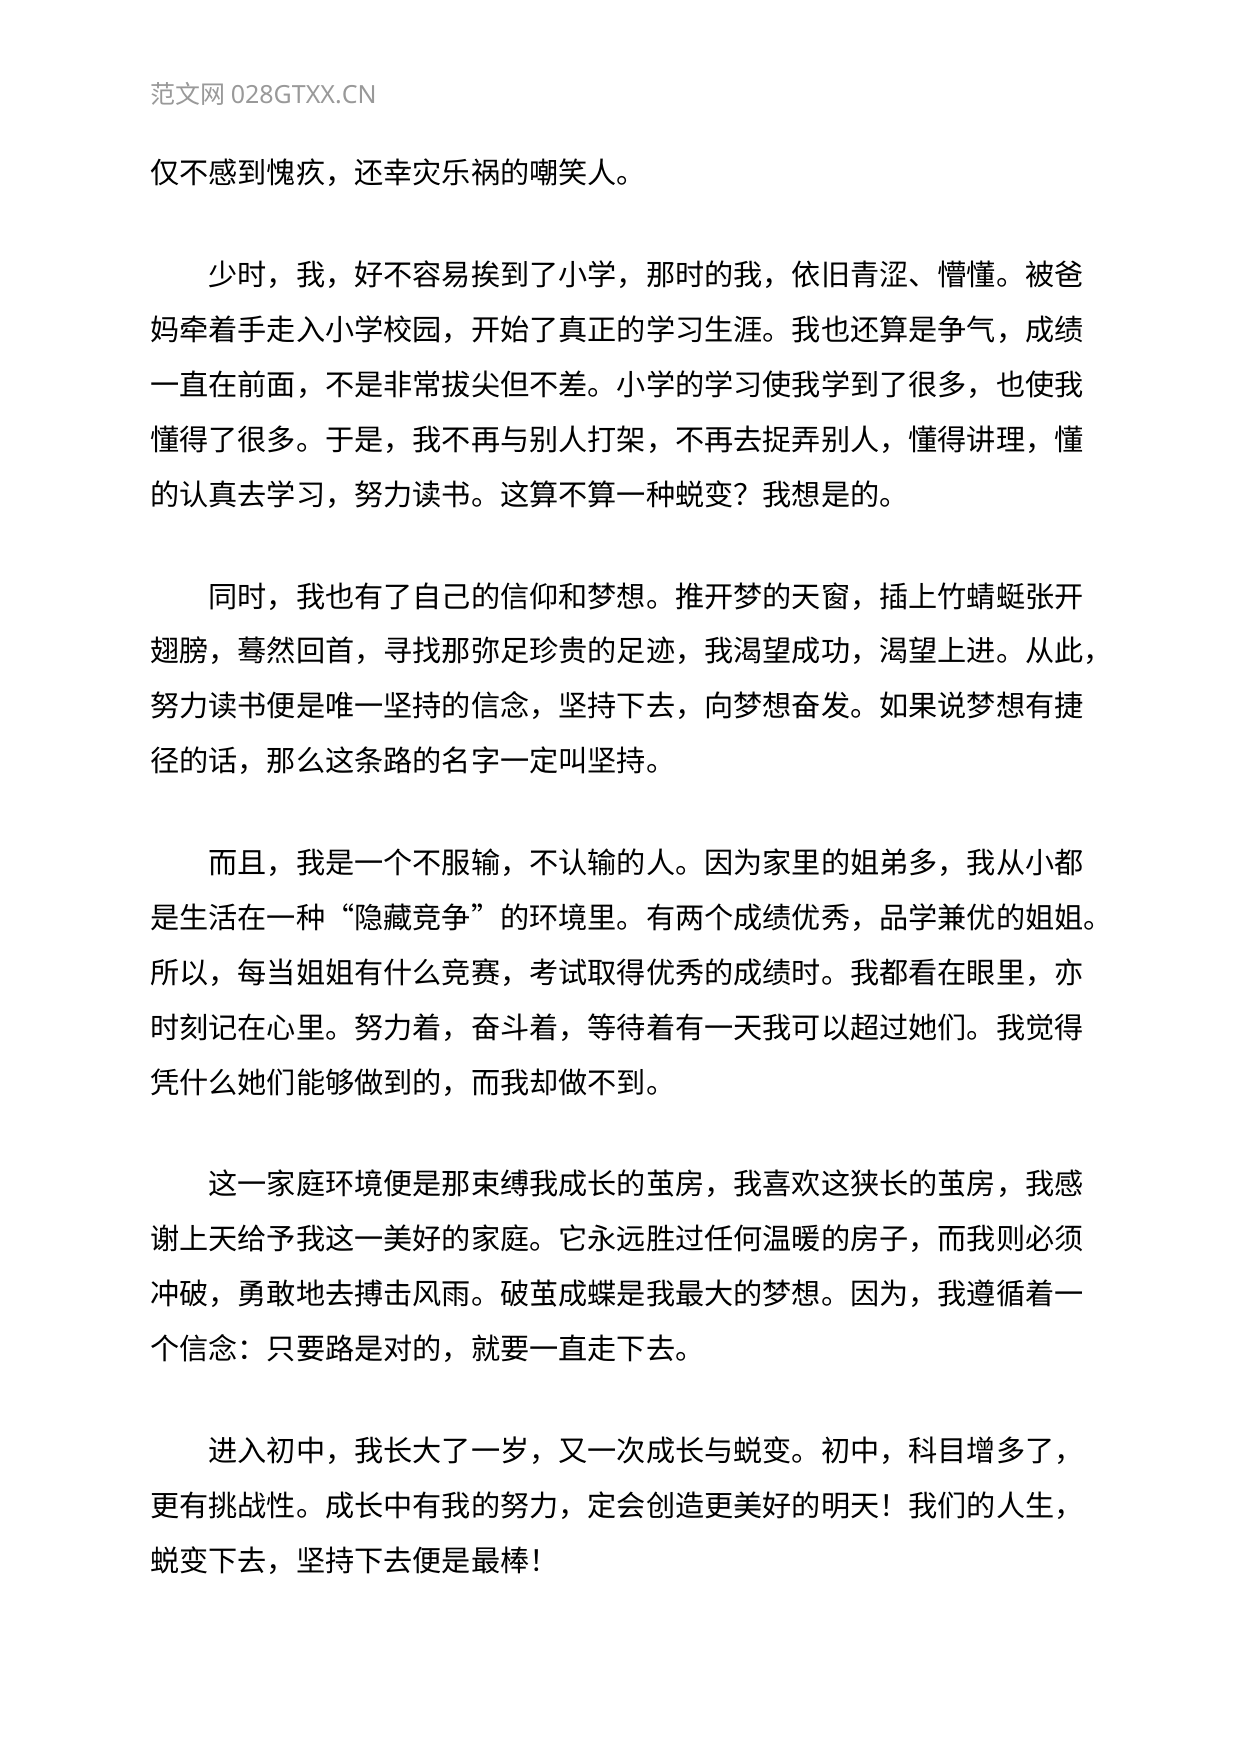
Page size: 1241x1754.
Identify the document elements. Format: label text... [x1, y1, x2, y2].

text 同时，我也有了自己的信仰和梦想。推开梦的天窗，插上竹蜻蜓张开翅膀，蓦然回首，寻找那弥足珍贵的足迹，我渴望成功，渴望上进。从此，努力读书便是唯一坚持的信念，坚持下去，向梦想奋发。如果说梦想有捷径的话，那么这条路的名字一定叫坚持。 [150, 573, 1090, 780]
text 少时，我，好不容易挨到了小学，那时的我，依旧青涩、懵懂。被爸妈牵着手走入小学校园，开始了真正的学习生涯。我也还算是争气，成绩一直在前面，不是非常拔尖但不差。小学的学习使我学到了很多，也使我懂得了很多。于是，我不再与别人打架，不再去捉弄别人，懂得讲理，懂的认真去学习，努力读书。这算不算一种蜕变？我想是的。 [150, 252, 1090, 514]
text 这一家庭环境便是那束缚我成长的茧房，我喜欢这狭长的茧房，我感谢上天给予我这一美好的家庭。它永远胜过任何温暖的房子，而我则必须冲破，勇敢地去搏击风雨。破茧成蝶是我最大的梦想。因为，我遵循着一个信念：只要路是对的，就要一直走下去。 [150, 1161, 1090, 1368]
text 而且，我是一个不服输，不认输的人。因为家里的姐弟多，我从小都是生活在一种“隐藏竞争”的环境里。有两个成绩优秀，品学兼优的姐姐。所以，每当姐姐有什么竞赛，考试取得优秀的成绩时。我都看在眼里，亦时刻记在心里。努力着，奋斗着，等待着有一天我可以超过她们。我觉得凭什么她们能够做到的，而我却做不到。 [150, 839, 1090, 1101]
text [150, 150, 1090, 192]
text 进入初中，我长大了一岁，又一次成长与蜕变。初中，科目增多了，更有挑战性。成长中有我的努力，定会创造更美好的明天！我们的人生，蜕变下去，坚持下去便是最棒！ [150, 1427, 1090, 1579]
